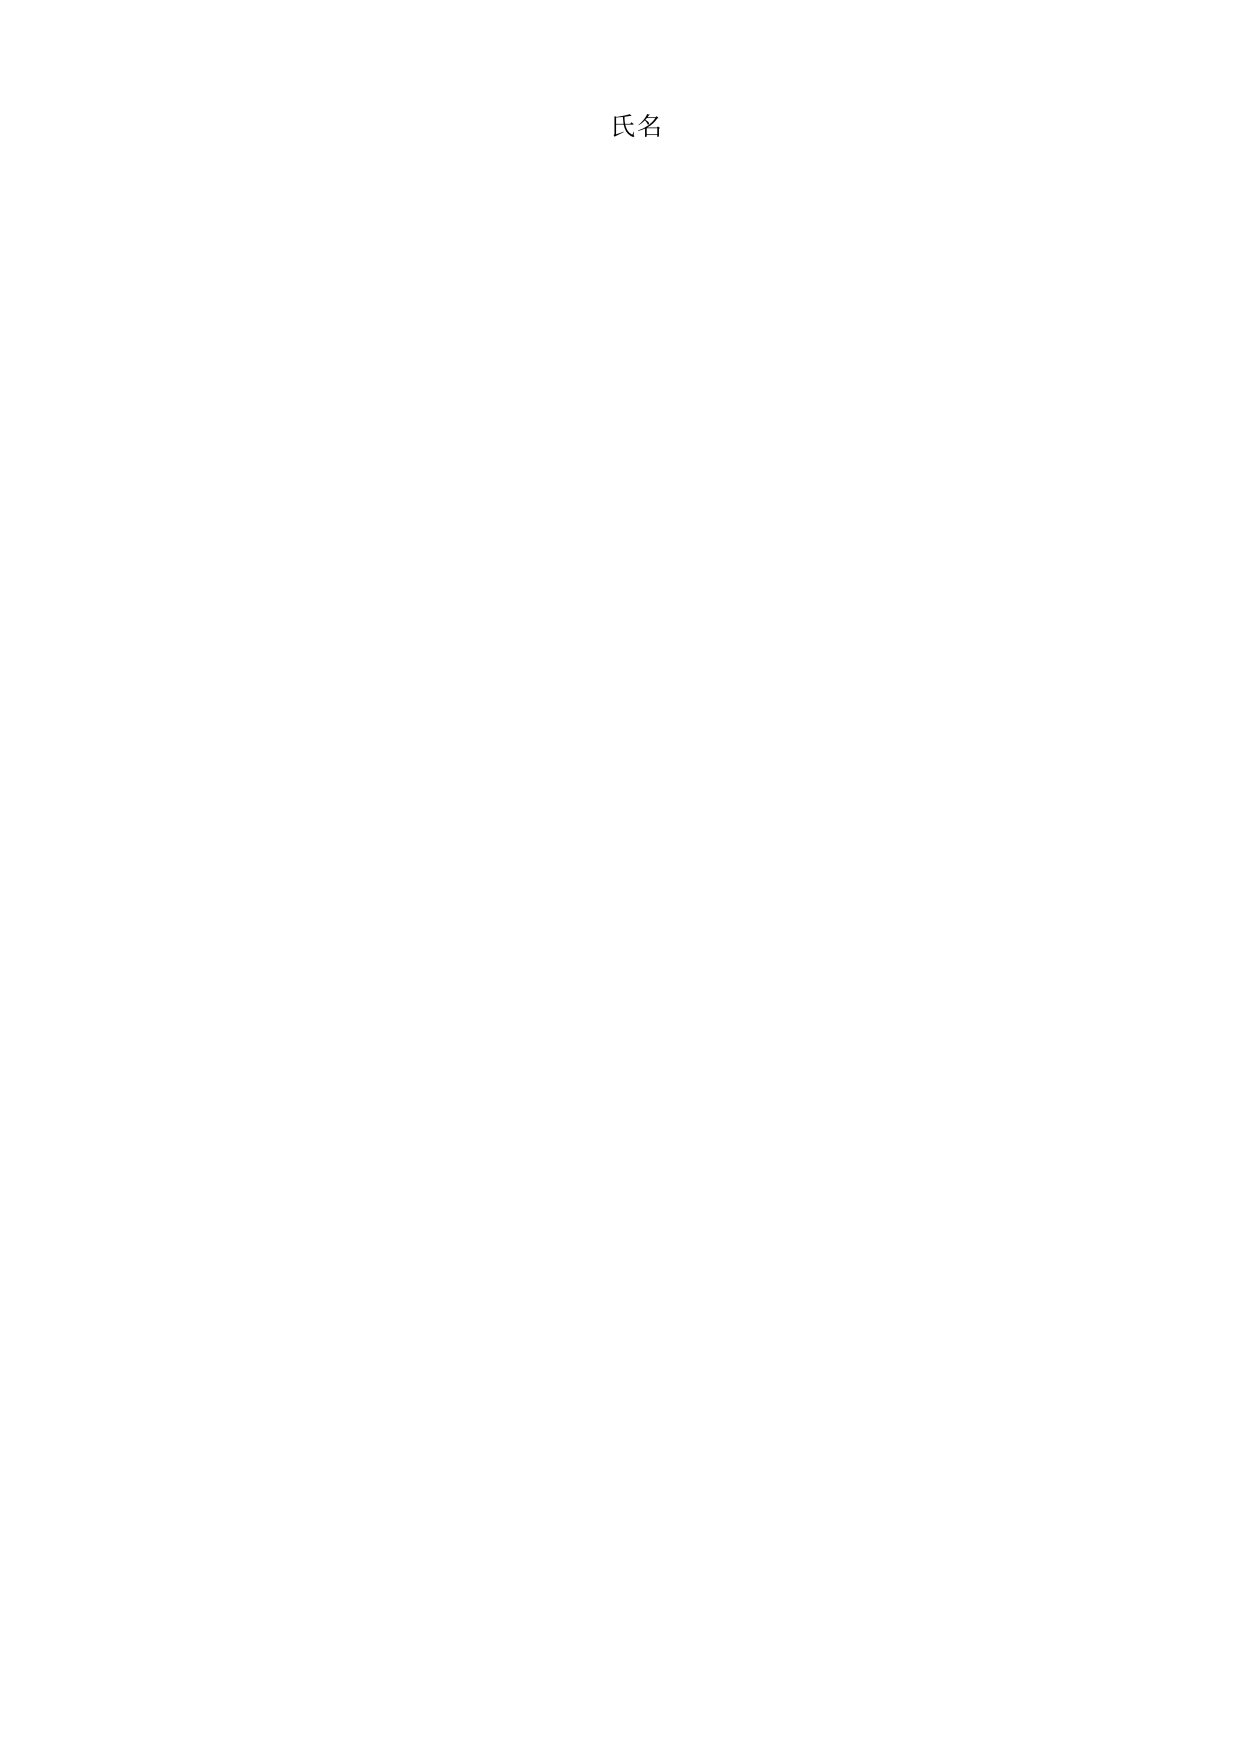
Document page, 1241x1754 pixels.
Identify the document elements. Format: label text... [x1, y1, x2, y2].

text 氏名 [181, 91, 1148, 159]
